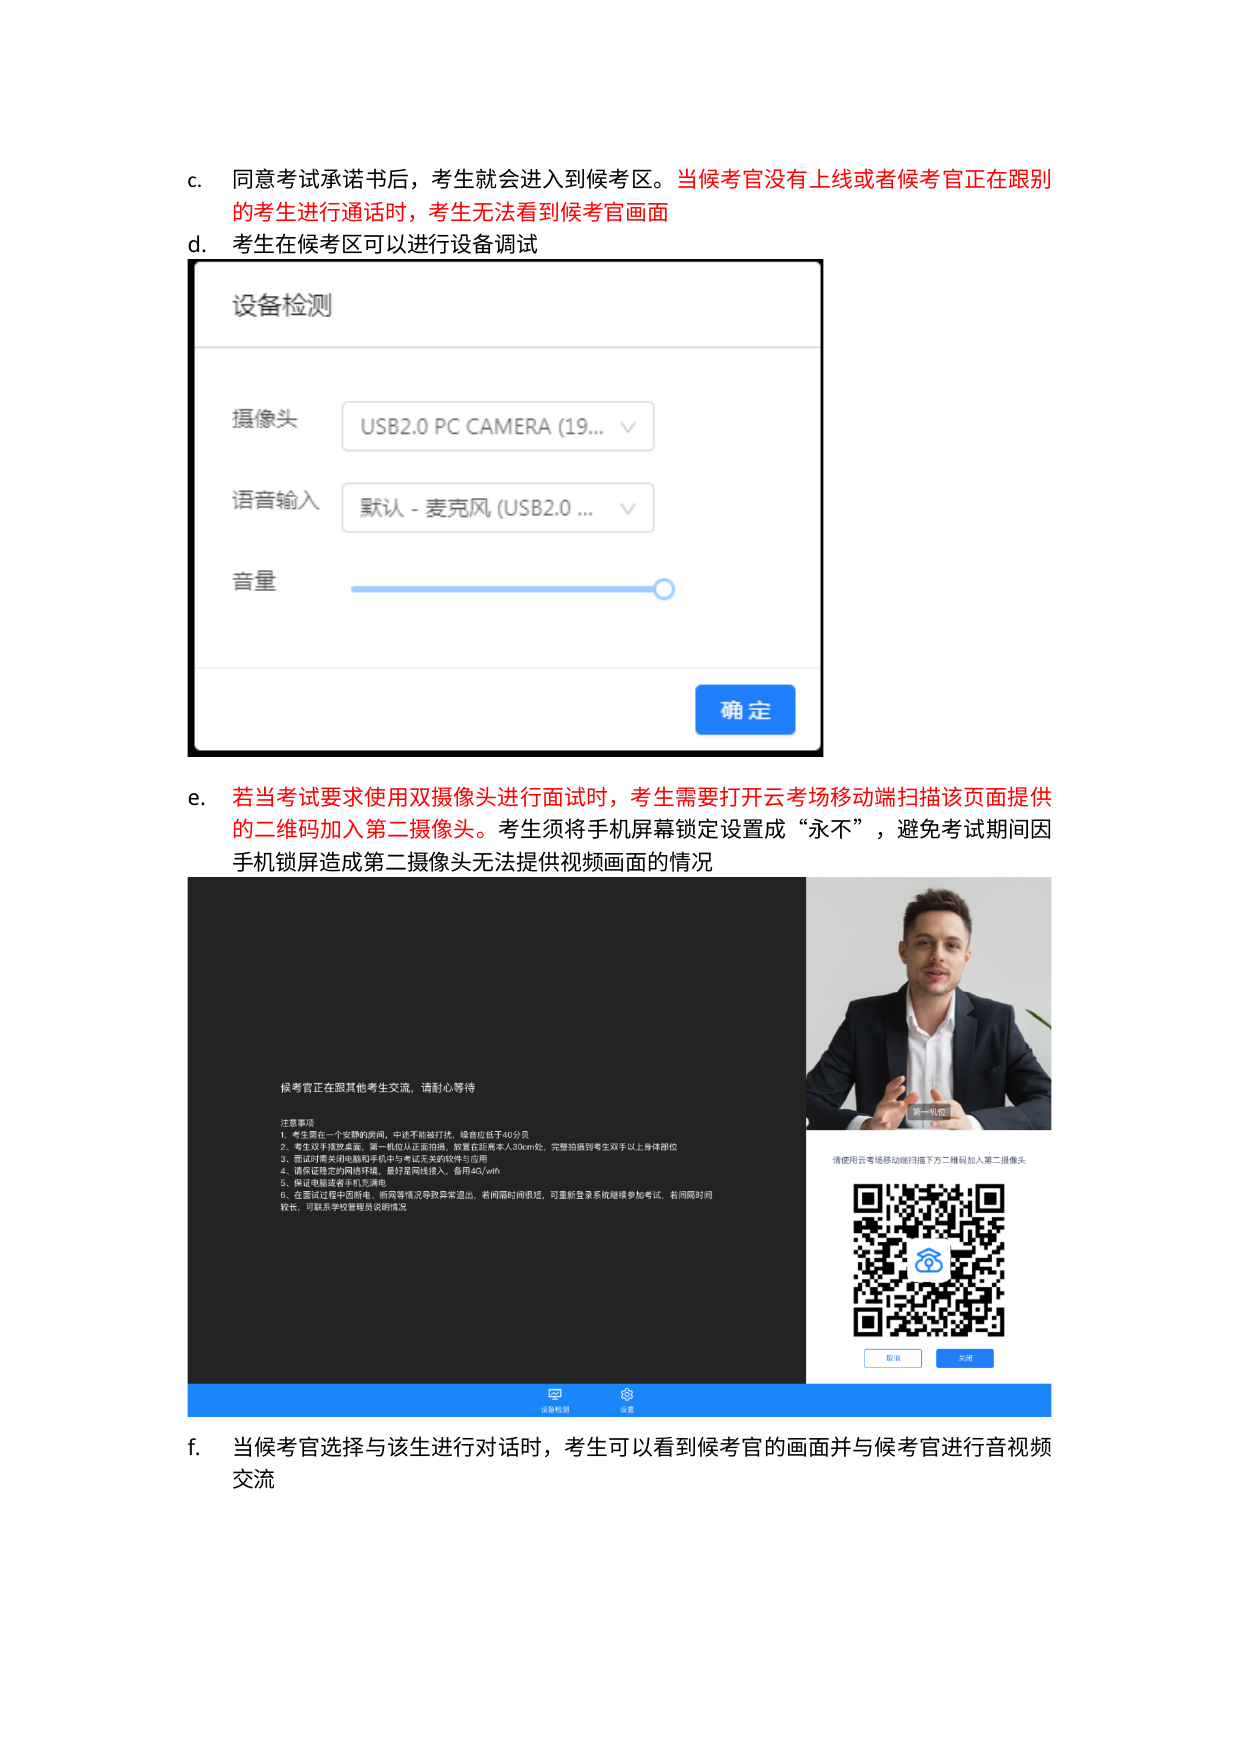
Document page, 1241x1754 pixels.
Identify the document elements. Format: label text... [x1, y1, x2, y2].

picture [187, 877, 1052, 1417]
picture [187, 259, 824, 757]
list 考生在候考区可以进行设备调试 [187, 227, 1053, 259]
list 同意考试承诺书后，考生就会进入到候考区。当候考官没有上线或者候考官正在跟别的考生进行通话时，考生无法看到候考官画面 [187, 162, 1053, 227]
list 当候考官选择与该生进行对话时，考生可以看到候考官的画面并与候考官进行音视频交流 [187, 1429, 1053, 1494]
list 若当考试要求使用双摄像头进行面试时，考生需要打开云考场移动端扫描该页面提供的二维码加入第二摄像头。考生须将手机屏幕锁定设置成“永不”，避免考试期间因手机锁屏造成第二摄像头无法提供视频画面的情况 [187, 779, 1053, 877]
